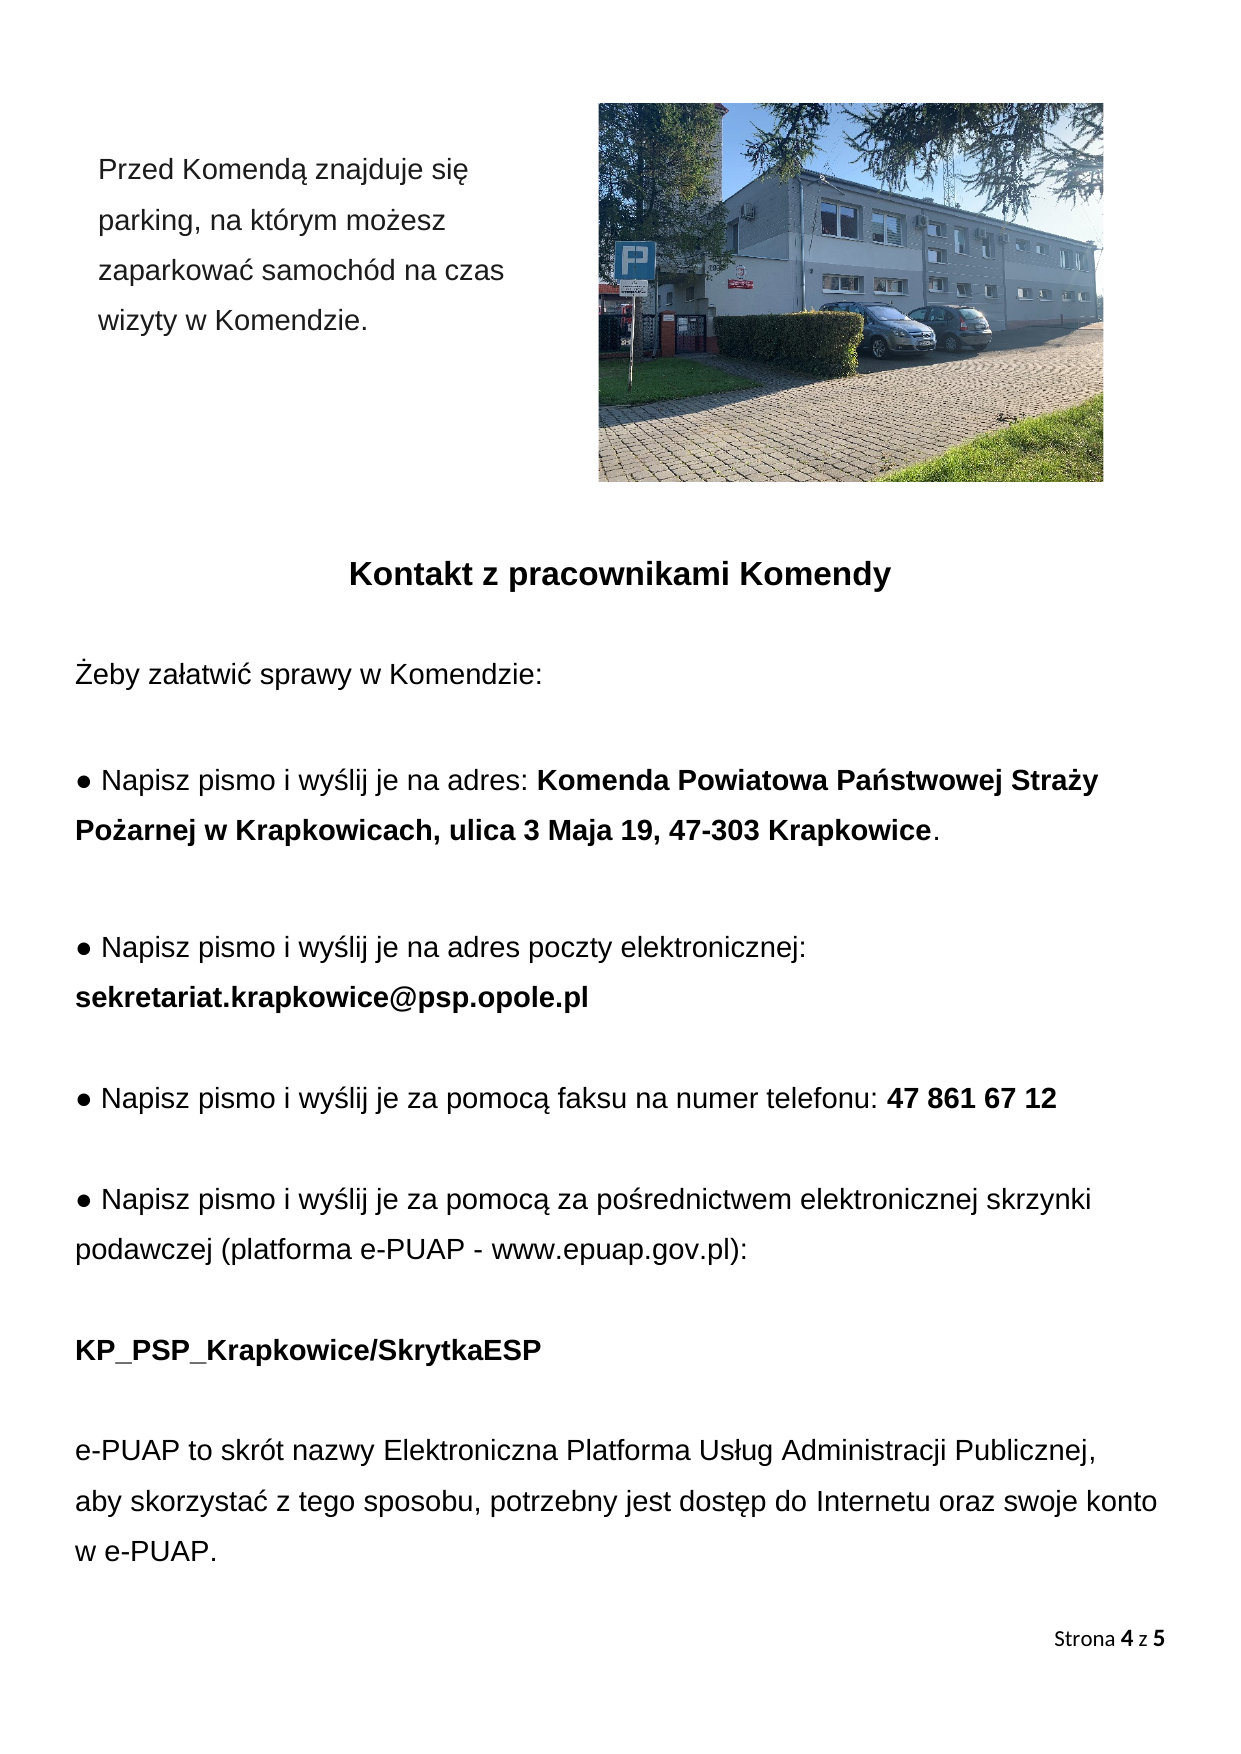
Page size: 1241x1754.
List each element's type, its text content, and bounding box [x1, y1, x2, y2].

text e-PUAP to skrót nazwy Elektroniczna Platforma Usług Administracji Publicznej, aby skorzystać z tego sposobu, potrzebny jest dostęp do Internetu oraz swoje konto w e-PUAP. [75, 1433, 1165, 1567]
picture [598, 103, 1104, 482]
text Kontakt z pracownikami Komendy [75, 554, 1165, 592]
text ● Napisz pismo i wyślij je na adres poczty elektronicznej: sekretariat.krapkowice@psp.opole.pl [75, 930, 1165, 1014]
text ● Napisz pismo i wyślij je za pomocą za pośrednictwem elektronicznej skrzynki podawczej (platforma e-PUAP - www.epuap.gov.pl): [75, 1182, 1165, 1266]
text KP_PSP_Krapkowice/SkrytkaESP [75, 1333, 1165, 1366]
text ● Napisz pismo i wyślij je za pomocą faksu na numer telefonu: 47 861 67 12 [75, 1081, 1165, 1115]
text ● Napisz pismo i wyślij je na adres: Komenda Powiatowa Państwowej Straży Pożarnej w Krapkowicach, ulica 3 Maja 19, 47-303 Krapkowice. [75, 763, 1165, 846]
text Żeby załatwić sprawy w Komendzie: [75, 657, 1165, 691]
